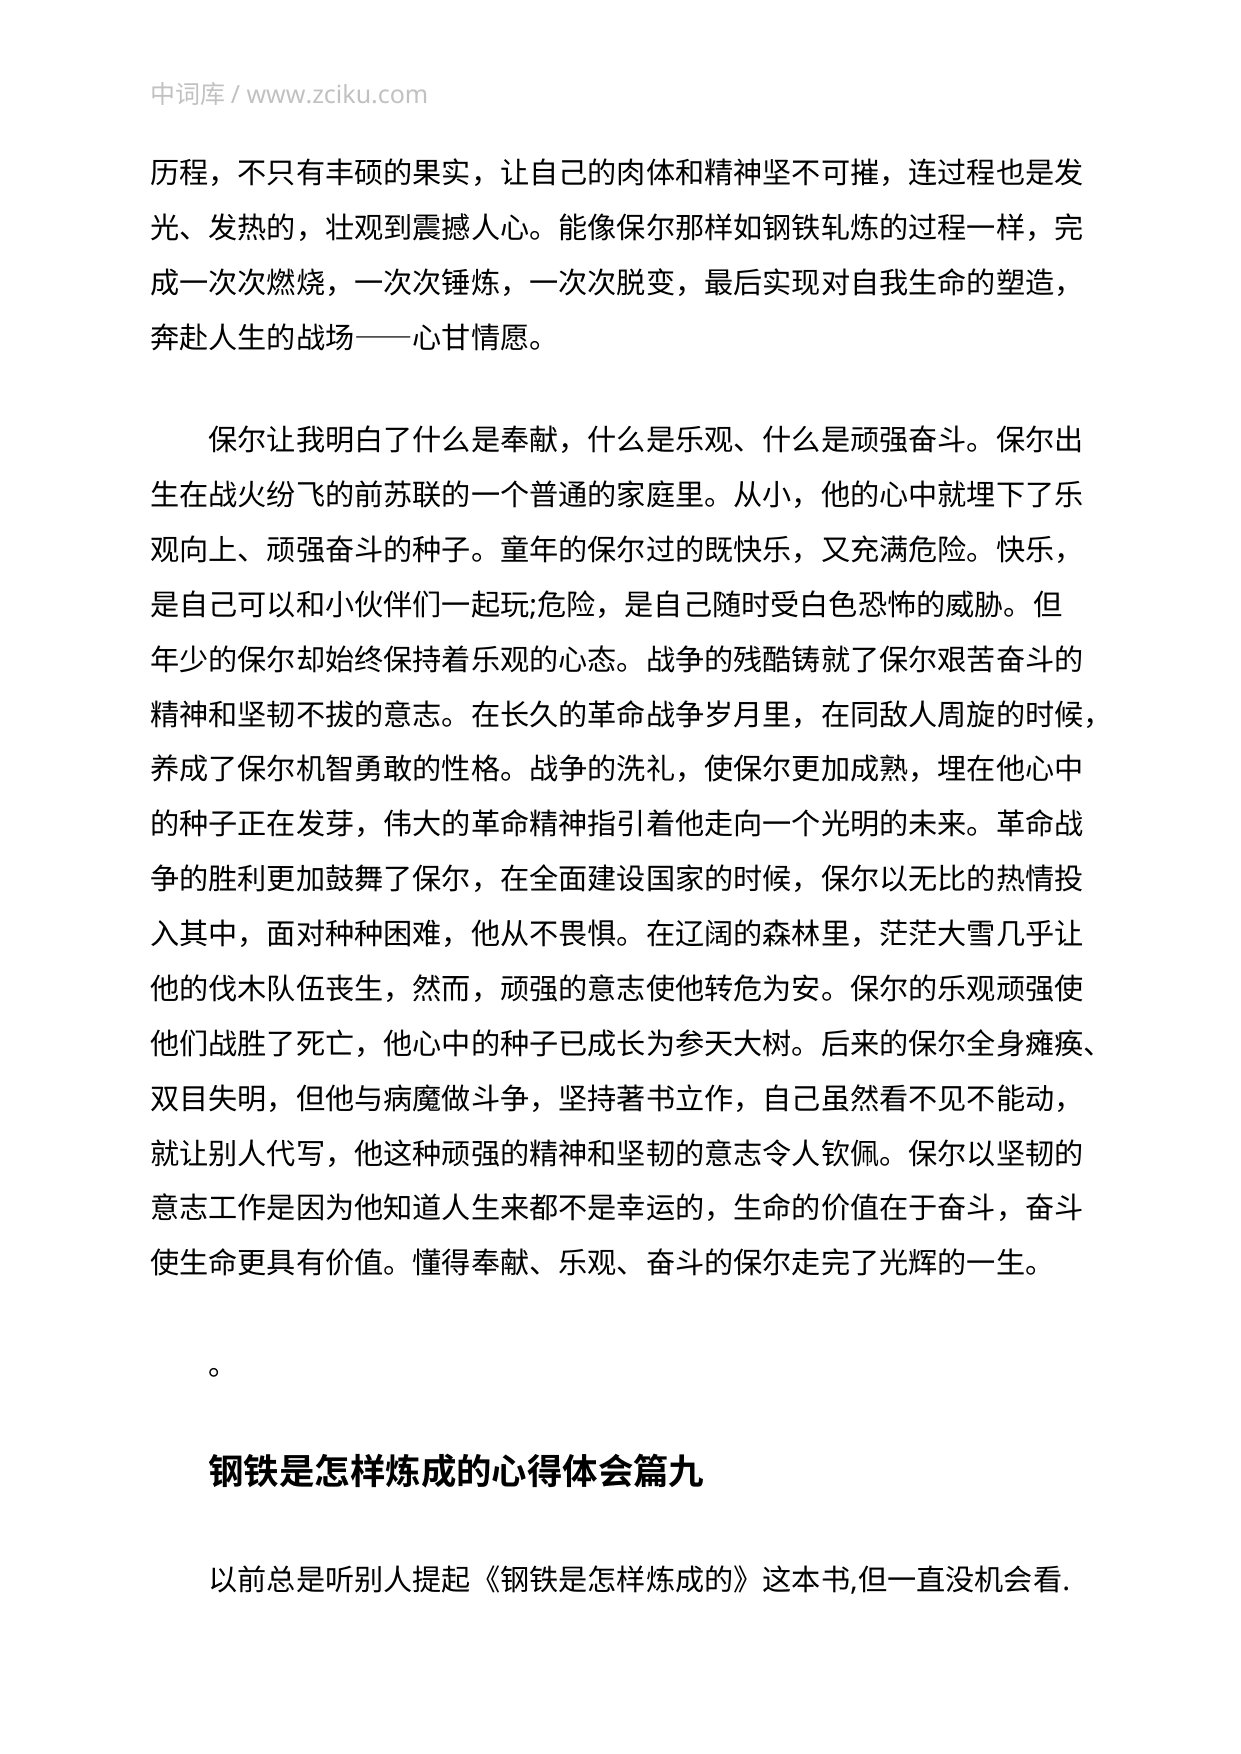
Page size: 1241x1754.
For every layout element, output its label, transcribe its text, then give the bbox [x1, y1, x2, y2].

text 。 [150, 1342, 1090, 1384]
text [150, 1557, 1090, 1599]
text 钢铁是怎样炼成的心得体会篇九 [150, 1443, 1090, 1495]
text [150, 150, 1090, 357]
text 保尔让我明白了什么是奉献，什么是乐观、什么是顽强奋斗。保尔出生在战火纷飞的前苏联的一个普通的家庭里。从小，他的心中就埋下了乐观向上、顽强奋斗的种子。童年的保尔过的既快乐，又充满危险。快乐，是自己可以和小伙伴们一起玩;危险，是自己随时受白色恐怖的威胁。但年少的保尔却始终保持着乐观的心态。战争的残酷铸就了保尔艰苦奋斗的精神和坚韧不拔的意志。在长久的革命战争岁月里，在同敌人周旋的时候，养成了保尔机智勇敢的性格。战争的洗礼，使保尔更加成熟，埋在他心中的种子正在发芽，伟大的革命精神指引着他走向一个光明的未来。革命战争的胜利更加鼓舞了保尔，在全面建设国家的时候，保尔以无比的热情投入其中，面对种种困难，他从不畏惧。在辽阔的森林里，茫茫大雪几乎让他的伐木队伍丧生，然而，顽强的意志使他转危为安。保尔的乐观顽强使他们战胜了死亡，他心中的种子已成长为参天大树。后来的保尔全身瘫痪、双目失明，但他与病魔做斗争，坚持著书立作，自己虽然看不见不能动，就让别人代写，他这种顽强的精神和坚韧的意志令人钦佩。保尔以坚韧的意志工作是因为他知道人生来都不是幸运的，生命的价值在于奋斗，奋斗使生命更具有价值。懂得奉献、乐观、奋斗的保尔走完了光辉的一生。 [150, 416, 1090, 1282]
